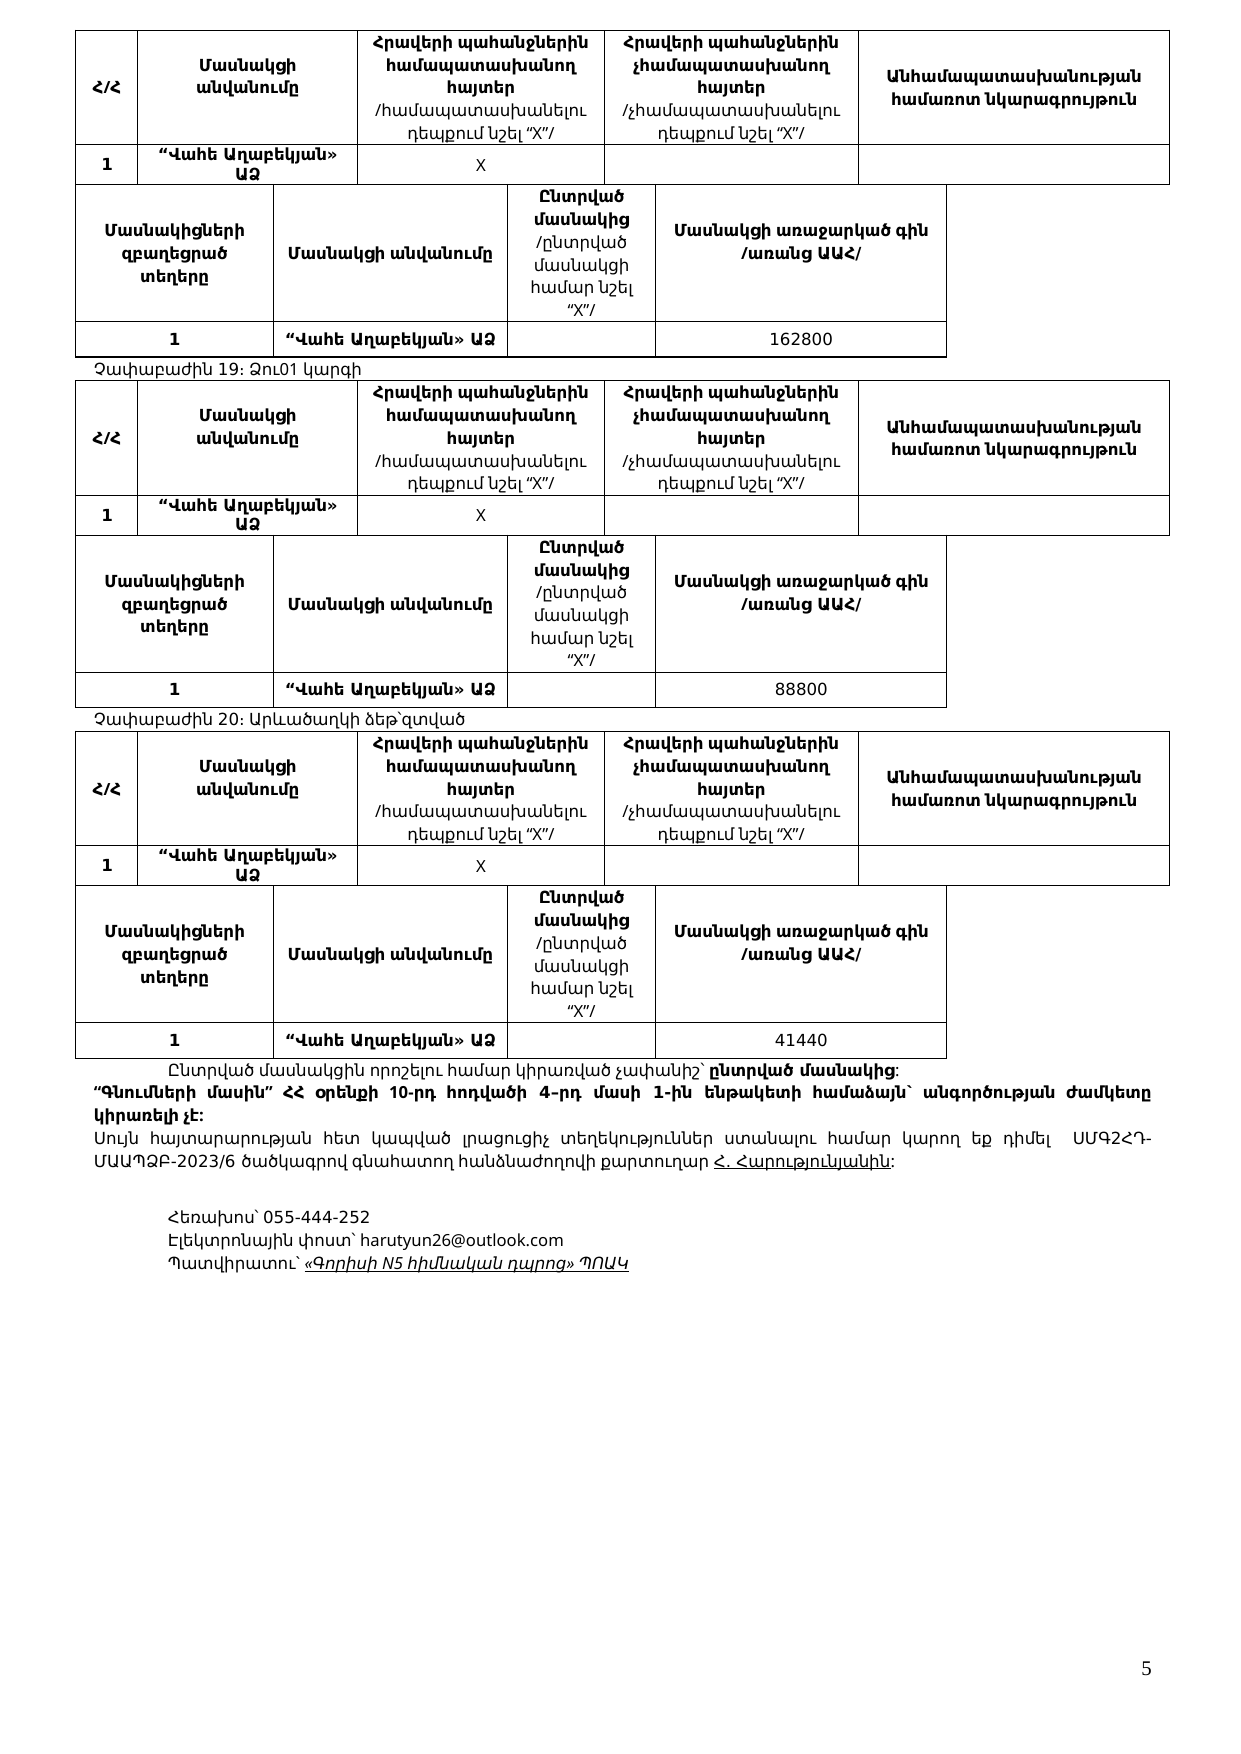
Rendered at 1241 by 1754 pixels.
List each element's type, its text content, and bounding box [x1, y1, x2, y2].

table_cell [508, 322, 655, 356]
table_cell 1 [76, 673, 273, 707]
text “Գնումների մասին” ՀՀ օրենքի 10-րդ հոդվածի 4–րդ մասի 1-ին ենթակետի համաձայն` անգործության ժամկետը կիրառելի չէ: [94, 1081, 1152, 1127]
table_cell 88800 [656, 673, 946, 707]
table_header Հրավերի պահանջներին չհամապատասխանող հայտեր /չհամապատասխանելու դեպքում նշել “X”/ [605, 732, 858, 845]
table_cell [605, 496, 858, 534]
table_header Անհամապատասխանության համառոտ նկարագրույթուն [859, 31, 1169, 144]
table_cell [605, 145, 858, 184]
table_header Հ/Հ [76, 732, 137, 845]
table_cell “Վահե Աղաբեկյան» ԱՁ [274, 1023, 507, 1057]
table_header Հրավերի պահանջներին համապատասխանող հայտեր /համապատասխանելու դեպքում նշել “X”/ [358, 31, 604, 144]
table_cell X [358, 145, 604, 184]
table_cell Մասնակցի առաջարկած գին /առանց ԱԱՀ/ [656, 185, 946, 321]
table_header Հրավերի պահանջներին չհամապատասխանող հայտեր /չհամապատասխանելու դեպքում նշել “X”/ [605, 381, 858, 495]
table_cell “Վահե Աղաբեկյան» ԱՁ [138, 496, 357, 534]
text Սույն հայտարարության հետ կապված լրացուցիչ տեղեկություններ ստանալու համար կարող եք դիմել ՍՄԳ2ՀԴ-ՄԱԱՊՁԲ-2023/6 ծածկագրով գնահատող հանձնաժողովի քարտուղար Հ. Հարությունյանին: [94, 1127, 1152, 1172]
table_header Մասնակցի անվանումը [138, 732, 357, 845]
table_cell Ընտրված մասնակից /ընտրված մասնակցի համար նշել “X”/ [508, 886, 655, 1022]
table_cell Մասնակցի առաջարկած գին /առանց ԱԱՀ/ [656, 886, 946, 1022]
table_cell 1 [76, 1023, 273, 1057]
table_cell 41440 [656, 1023, 946, 1057]
text Էլեկտրոնային փոստ՝ harutyun26@outlook.com [94, 1229, 1152, 1251]
table_cell “Վահե Աղաբեկյան» ԱՁ [274, 322, 507, 356]
table_cell “Վահե Աղաբեկյան» ԱՁ [138, 846, 357, 885]
table_cell Մասնակցի անվանումը [274, 185, 507, 321]
table_cell X [358, 496, 604, 534]
table_cell Ընտրված մասնակից /ընտրված մասնակցի համար նշել “X”/ [508, 185, 655, 321]
table_cell 1 [76, 322, 273, 356]
table_cell Մասնակիցների զբաղեցրած տեղերը [76, 886, 273, 1022]
table_header Մասնակցի անվանումը [138, 31, 357, 144]
table_cell Ընտրված մասնակից /ընտրված մասնակցի համար նշել “X”/ [508, 536, 655, 672]
table_header Հ/Հ [76, 31, 137, 144]
text Ընտրված մասնակցին որոշելու համար կիրառված չափանիշ՝ ընտրված մասնակից: [94, 1058, 1152, 1081]
table_cell [508, 1023, 655, 1057]
table_header Մասնակցի անվանումը [138, 381, 357, 495]
table_cell Մասնակիցների զբաղեցրած տեղերը [76, 185, 273, 321]
table_cell [605, 846, 858, 885]
table_header Հրավերի պահանջներին համապատասխանող հայտեր /համապատասխանելու դեպքում նշել “X”/ [358, 732, 604, 845]
table_cell [859, 145, 1169, 184]
table_cell 1 [76, 846, 137, 885]
table_cell 162800 [656, 322, 946, 356]
table_cell Մասնակցի անվանումը [274, 886, 507, 1022]
table_header Հ/Հ [76, 381, 137, 495]
table_cell Մասնակիցների զբաղեցրած տեղերը [76, 536, 273, 672]
table_cell Մասնակցի առաջարկած գին /առանց ԱԱՀ/ [656, 536, 946, 672]
table_cell “Վահե Աղաբեկյան» ԱՁ [274, 673, 507, 707]
table_header Հրավերի պահանջներին համապատասխանող հայտեր /համապատասխանելու դեպքում նշել “X”/ [358, 381, 604, 495]
text Պատվիրատու` «Գորիսի N5 հիմնական դպրոց» ՊՈԱԿ [94, 1251, 1152, 1274]
text Հեռախոս՝ 055-444-252 [94, 1206, 1152, 1229]
table_cell [508, 673, 655, 707]
table_header Անհամապատասխանության համառոտ նկարագրույթուն [859, 381, 1169, 495]
table_cell 1 [76, 145, 137, 184]
table_header Անհամապատասխանության համառոտ նկարագրույթուն [859, 732, 1169, 845]
table_header Հրավերի պահանջներին չհամապատասխանող հայտեր /չհամապատասխանելու դեպքում նշել “X”/ [605, 31, 858, 144]
table_cell “Վահե Աղաբեկյան» ԱՁ [138, 145, 357, 184]
text Չափաբաժին 20։ Արևածաղկի ձեթ՝զտված [94, 708, 1152, 731]
text Չափաբաժին 19։ Ձու01 կարգի [94, 357, 1152, 380]
table_cell [859, 496, 1169, 534]
table_cell [859, 846, 1169, 885]
table_cell 1 [76, 496, 137, 534]
table_cell Մասնակցի անվանումը [274, 536, 507, 672]
table_cell X [358, 846, 604, 885]
